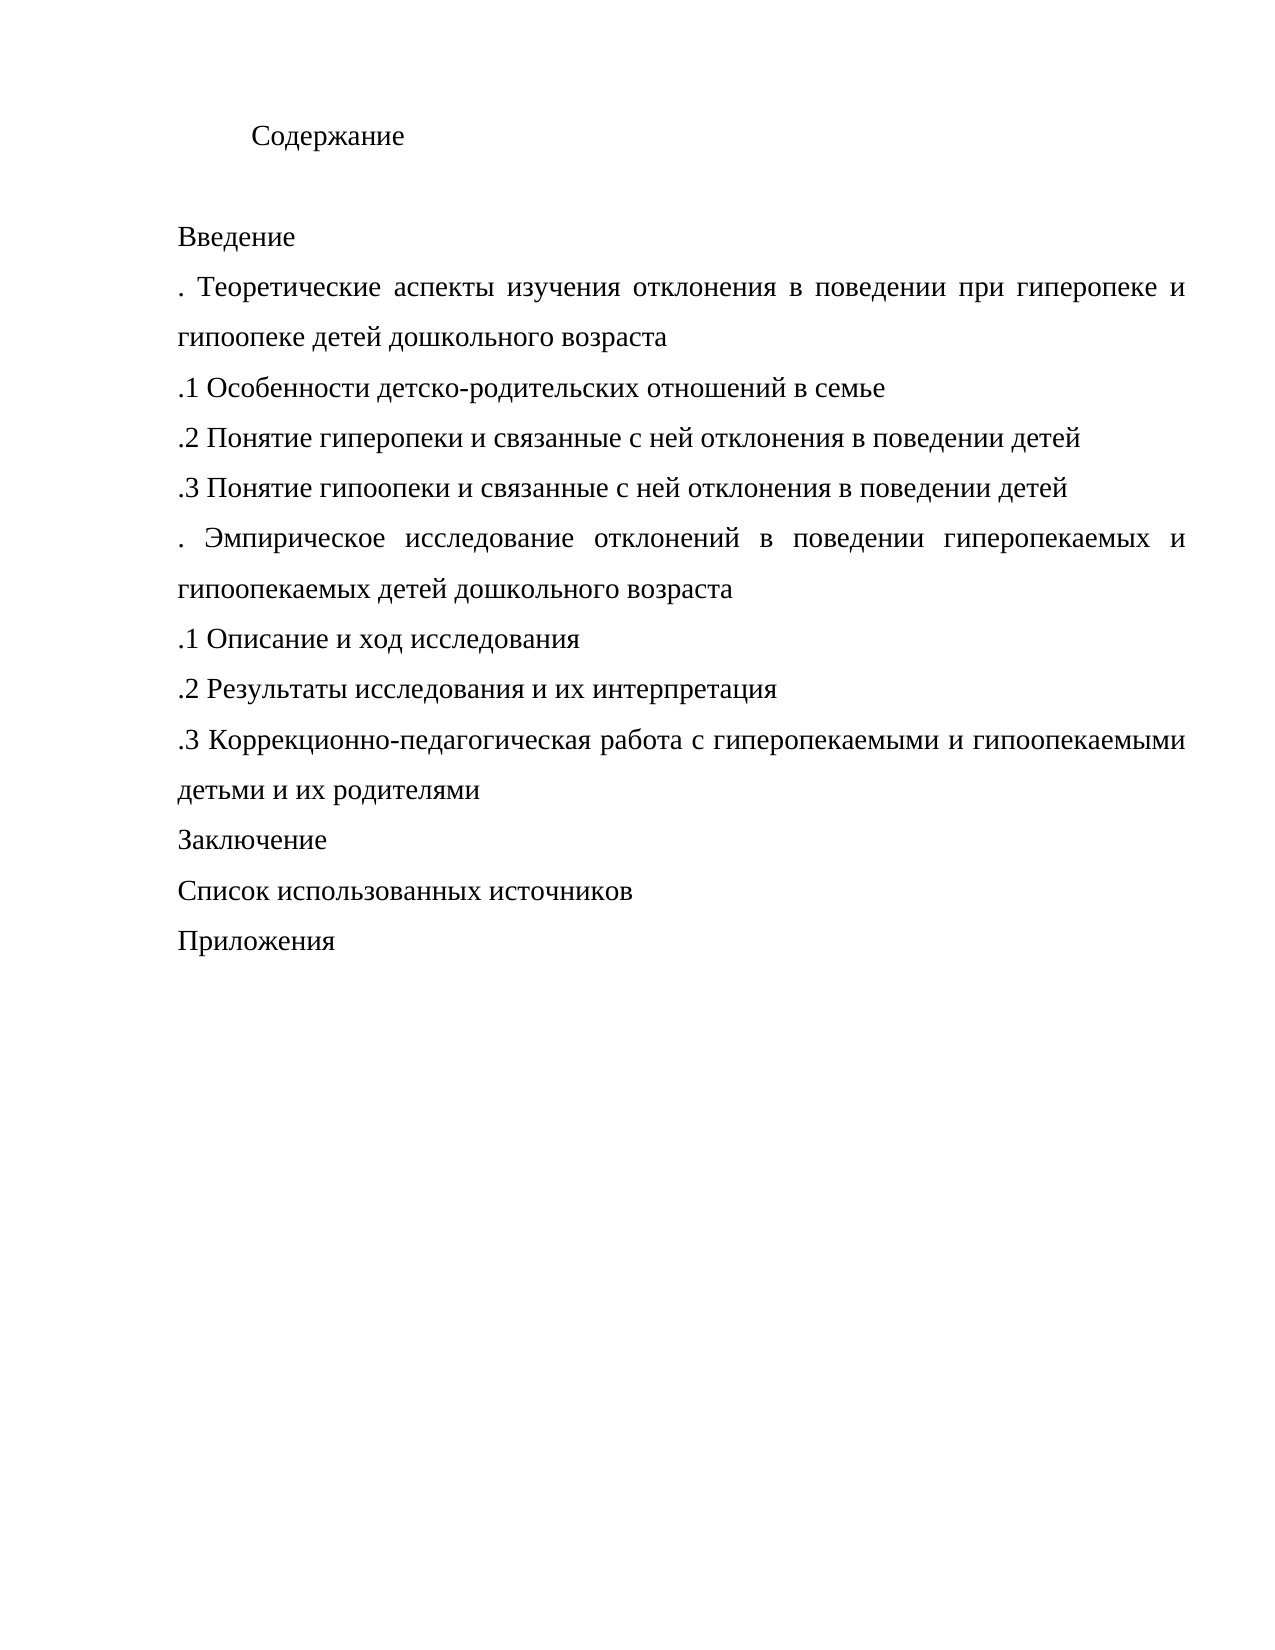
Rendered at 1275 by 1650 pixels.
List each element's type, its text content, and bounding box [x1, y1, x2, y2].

text .2 Понятие гиперопеки и связанные с ней отклонения в поведении детей [177, 420, 1186, 453]
text . Теоретические аспекты изучения отклонения в поведении при гиперопеке и гипоопеке детей дошкольного возраста [177, 269, 1186, 353]
text .1 Особенности детско-родительских отношений в семье [177, 370, 1186, 403]
text Приложения [177, 923, 1186, 957]
text .2 Результаты исследования и их интерпретация [177, 672, 1186, 705]
text .3 Понятие гипоопеки и связанные с ней отклонения в поведении детей [177, 470, 1186, 504]
text Заключение [177, 822, 1186, 856]
text Список использованных источников [177, 873, 1186, 906]
text .3 Коррекционно-педагогическая работа с гиперопекаемыми и гипоопекаемыми детьми и их родителями [177, 722, 1186, 806]
text . Эмпирическое исследование отклонений в поведении гиперопекаемых и гипоопекаемых детей дошкольного возраста [177, 521, 1186, 604]
text Содержание [177, 118, 1186, 152]
text Введение [177, 219, 1186, 252]
text .1 Описание и ход исследования [177, 621, 1186, 655]
